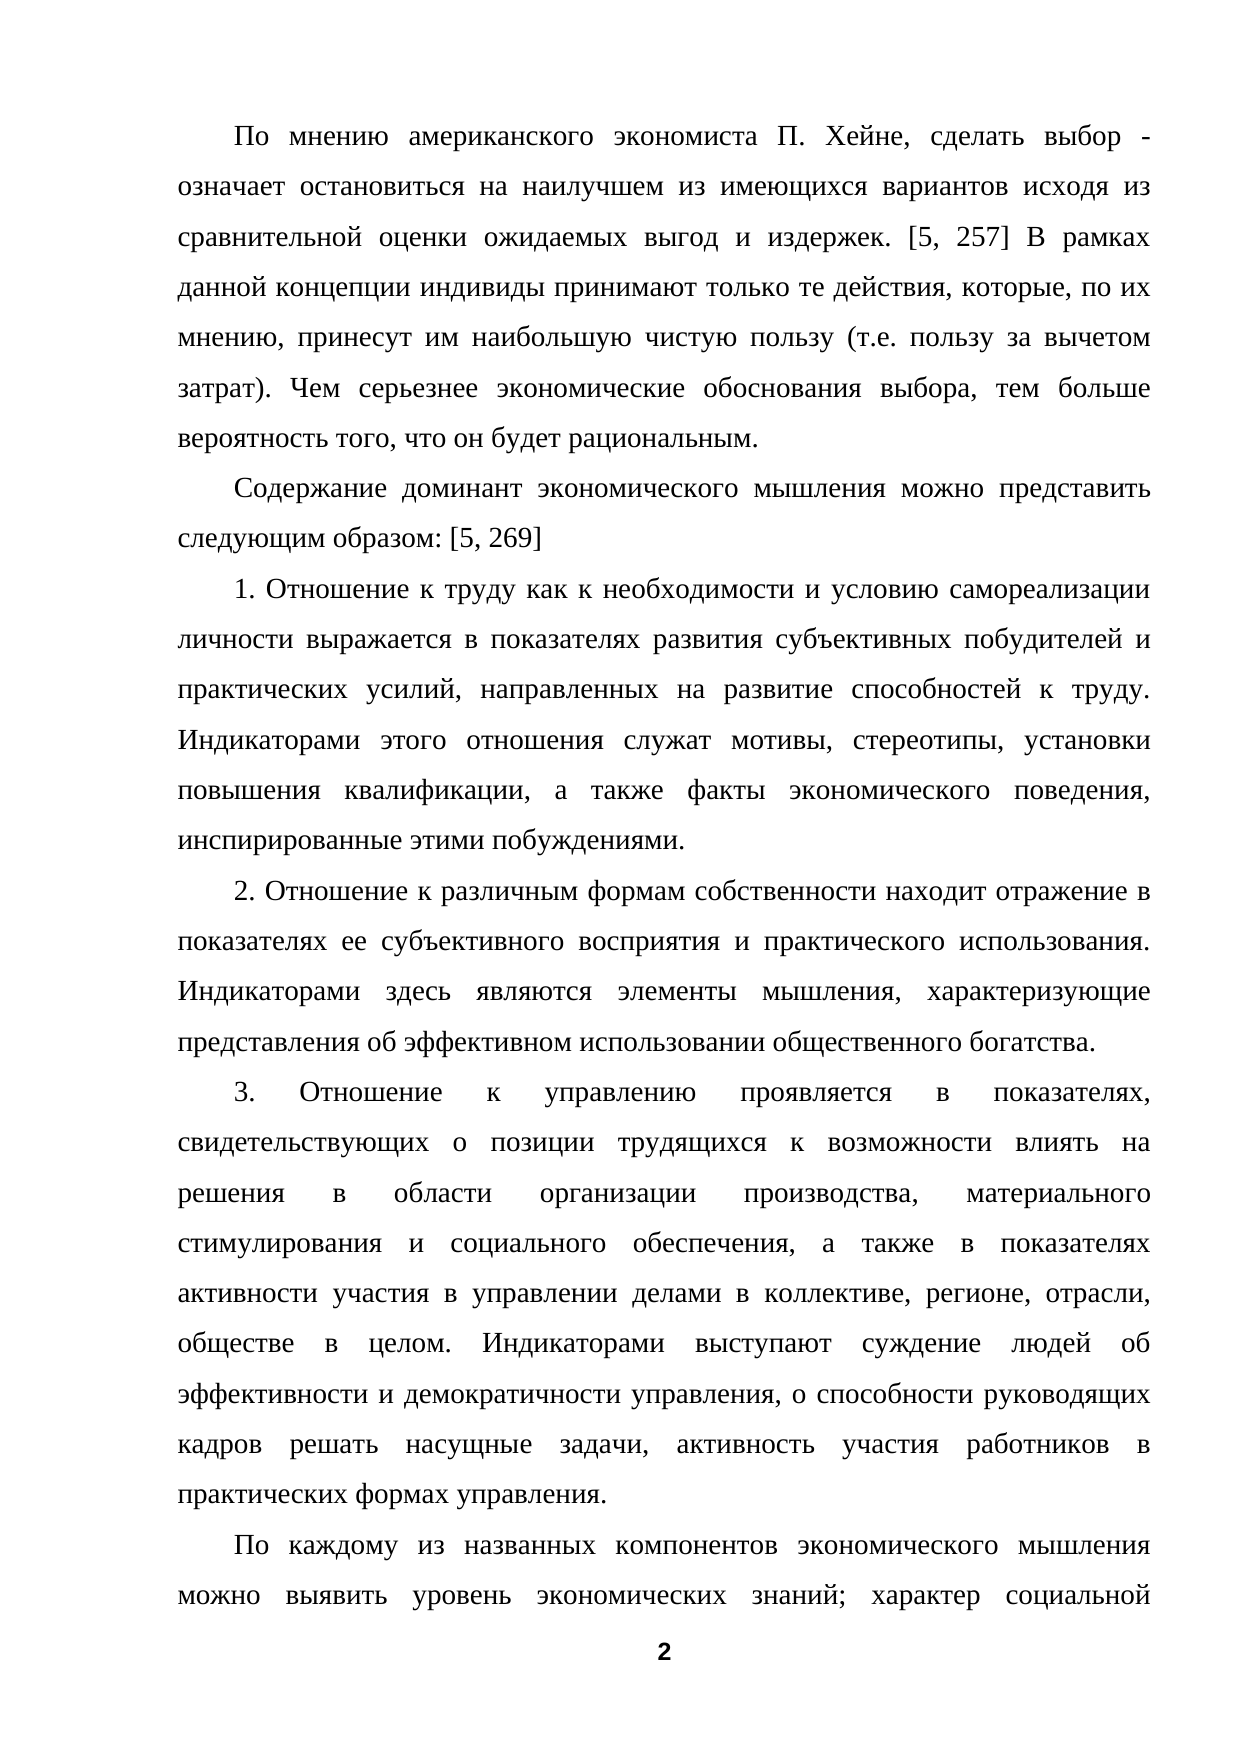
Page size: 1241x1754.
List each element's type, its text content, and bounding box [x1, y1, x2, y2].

text 3. Отношение к управлению проявляется в показателях, свидетельствующих о позиции трудящихся к возможности влиять на решения в области организации производства, материального стимулирования и социального обеспечения, а также в показателях активности участия в управлении делами в коллективе, регионе, отрасли, обществе в целом. Индикаторами выступают суждение людей об эффективности и демократичности управления, о способности руководящих кадров решать насущные задачи, активность участия работников в практических формах управления. [177, 1074, 1152, 1510]
text Содержание доминант экономического мышления можно представить следующим образом: [5, 269] [177, 470, 1152, 554]
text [177, 1527, 1152, 1611]
text 1. Отношение к труду как к необходимости и условию самореализации личности выражается в показателях развития субъективных побудителей и практических усилий, направленных на развитие способностей к труду. Индикаторами этого отношения служат мотивы, стереотипы, установки повышения квалификации, а также факты экономического поведения, инспирированные этими побуждениями. [177, 571, 1152, 856]
text 2. Отношение к различным формам собственности находит отражение в показателях ее субъективного восприятия и практического использования. Индикаторами здесь являются элементы мышления, характеризующие представления об эффективном использовании общественного богатства. [177, 873, 1152, 1057]
text По мнению американского экономиста П. Хейне, сделать выбор - означает остановиться на наилучшем из имеющихся вариантов исходя из сравнительной оценки ожидаемых выгод и издержек. [5, 257] В рамках данной концепции индивиды принимают только те действия, которые, по их мнению, принесут им наибольшую чистую пользу (т.е. пользу за вычетом затрат). Чем серьезнее экономические обоснования выбора, тем больше вероятность того, что он будет рациональным. [177, 118, 1152, 453]
